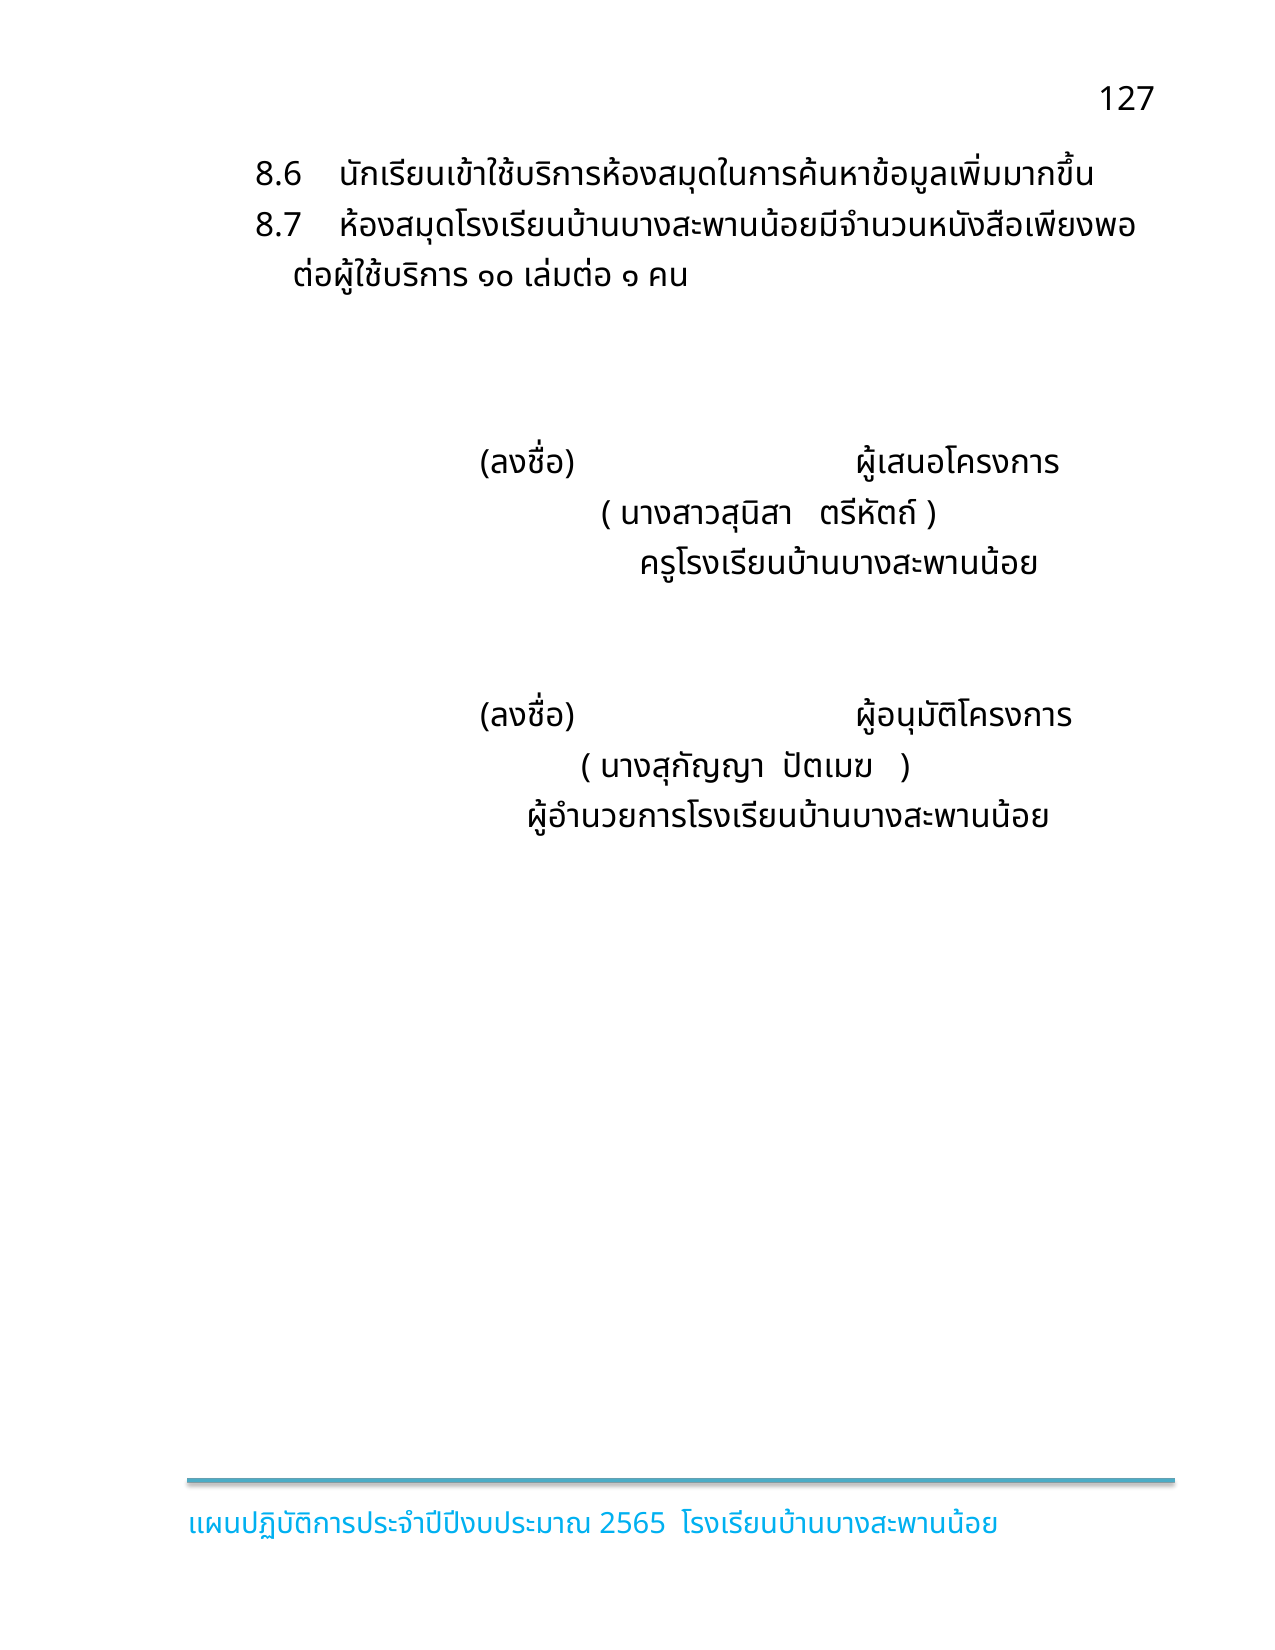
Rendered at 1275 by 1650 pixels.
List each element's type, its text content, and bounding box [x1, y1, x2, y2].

text ( นางสาวสุนิสา ตรีหัตถ์ ) [180, 488, 1155, 539]
text ครูโรงเรียนบ้านบางสะพานน้อย [180, 539, 1155, 589]
text ผู้อำนวยการโรงเรียนบ้านบางสะพานน้อย [180, 792, 1155, 843]
text (ลงชื่อ) ผู้เสนอโครงการ [180, 438, 1155, 488]
text ( นางสุกัญญา ปัตเมฆ ) [180, 742, 1155, 792]
list นักเรียนเข้าใช้บริการห้องสมุดในการค้นหาข้อมูลเพิ่มมากขึ้น [255, 150, 1155, 201]
list ห้องสมุดโรงเรียนบ้านบางสะพานน้อยมีจำนวนหนังสือเพียงพอต่อผู้ใช้บริการ ๑๐ เล่มต่อ ๑ คน [255, 201, 1155, 302]
text (ลงชื่อ) ผู้อนุมัติโครงการ [180, 691, 1155, 742]
picture [180, 1474, 1184, 1493]
